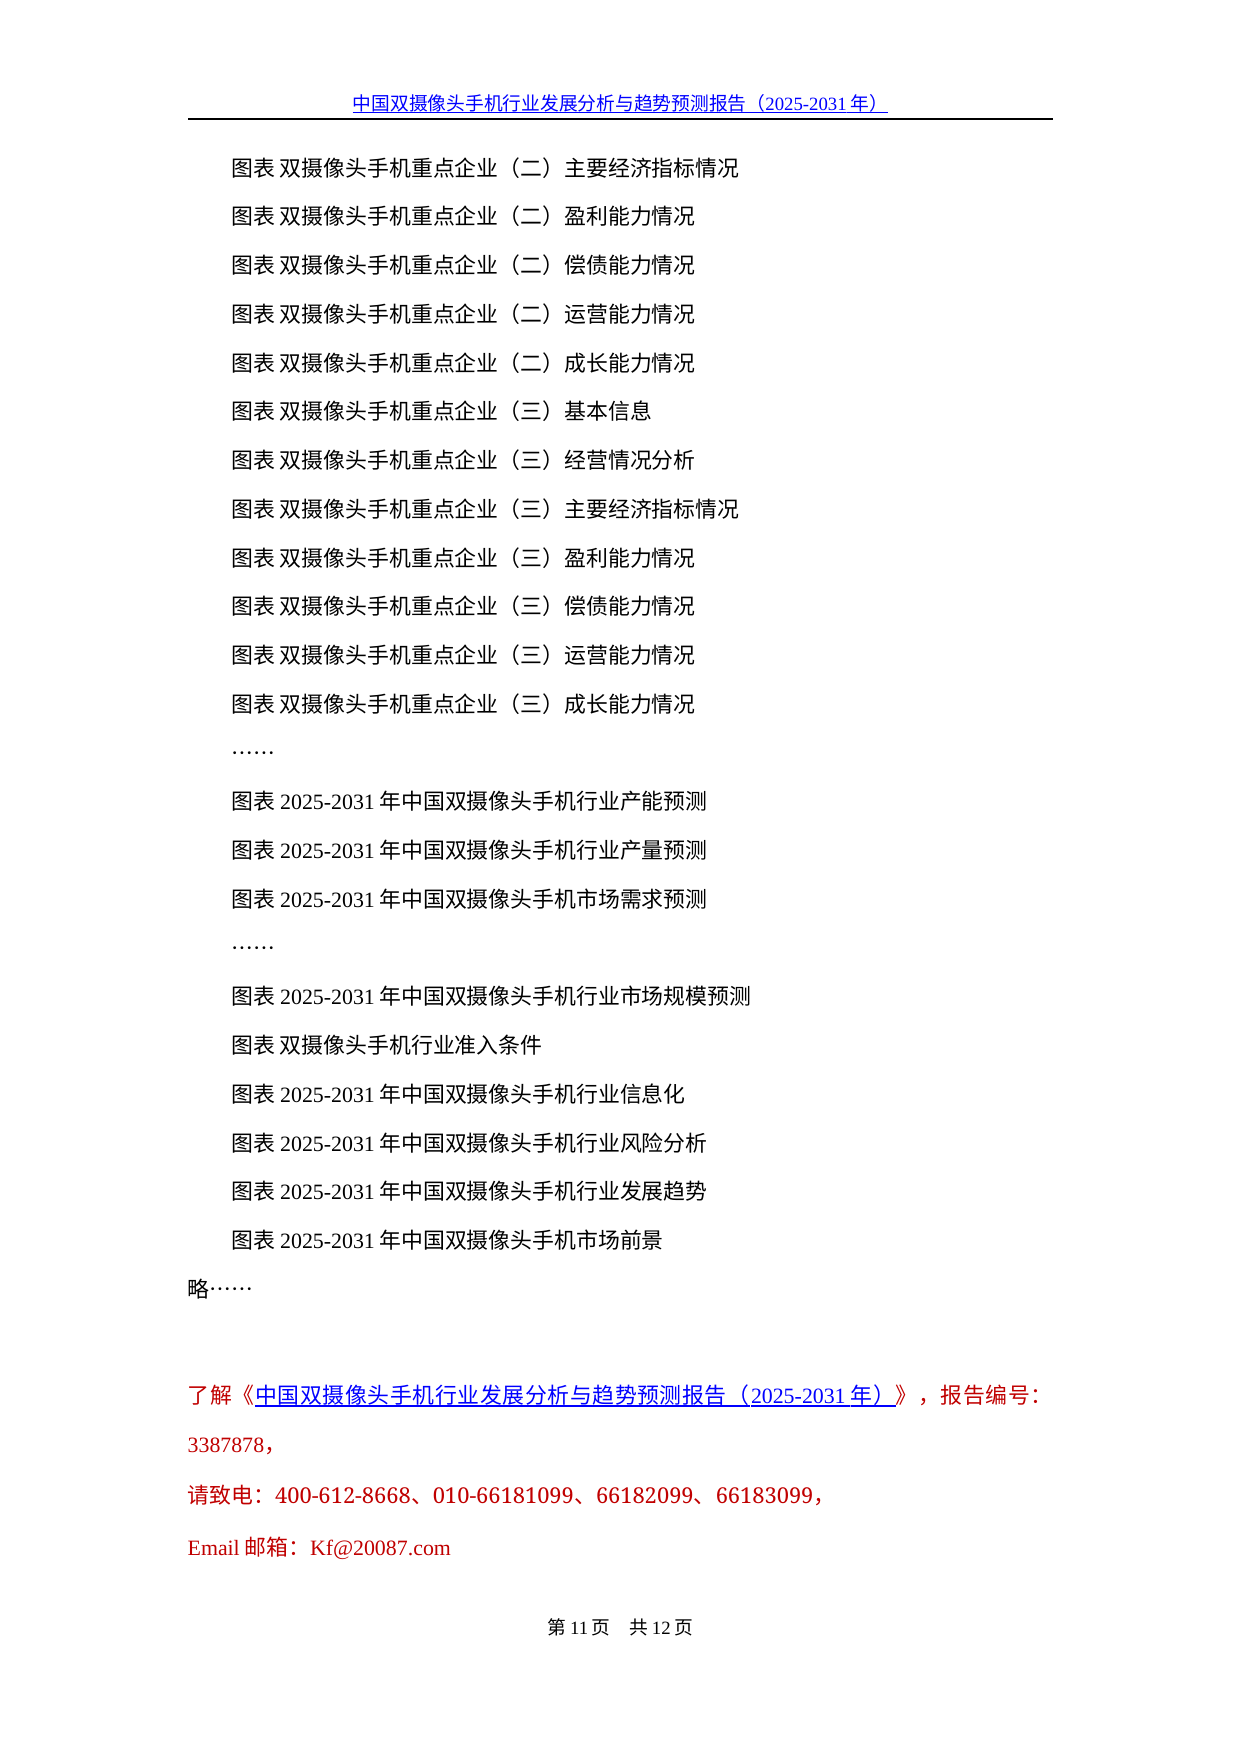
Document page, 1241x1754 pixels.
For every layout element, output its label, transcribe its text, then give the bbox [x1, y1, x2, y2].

text 请致电：400-612-8668、010-66181099、66182099、66183099， [187, 1478, 1053, 1511]
text 了解《中国双摄像头手机行业发展分析与趋势预测报告（2025-2031年）》，报告编号：3387878， [187, 1378, 1053, 1459]
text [187, 150, 1053, 1304]
text Email邮箱：Kf@20087.com [187, 1530, 1053, 1562]
